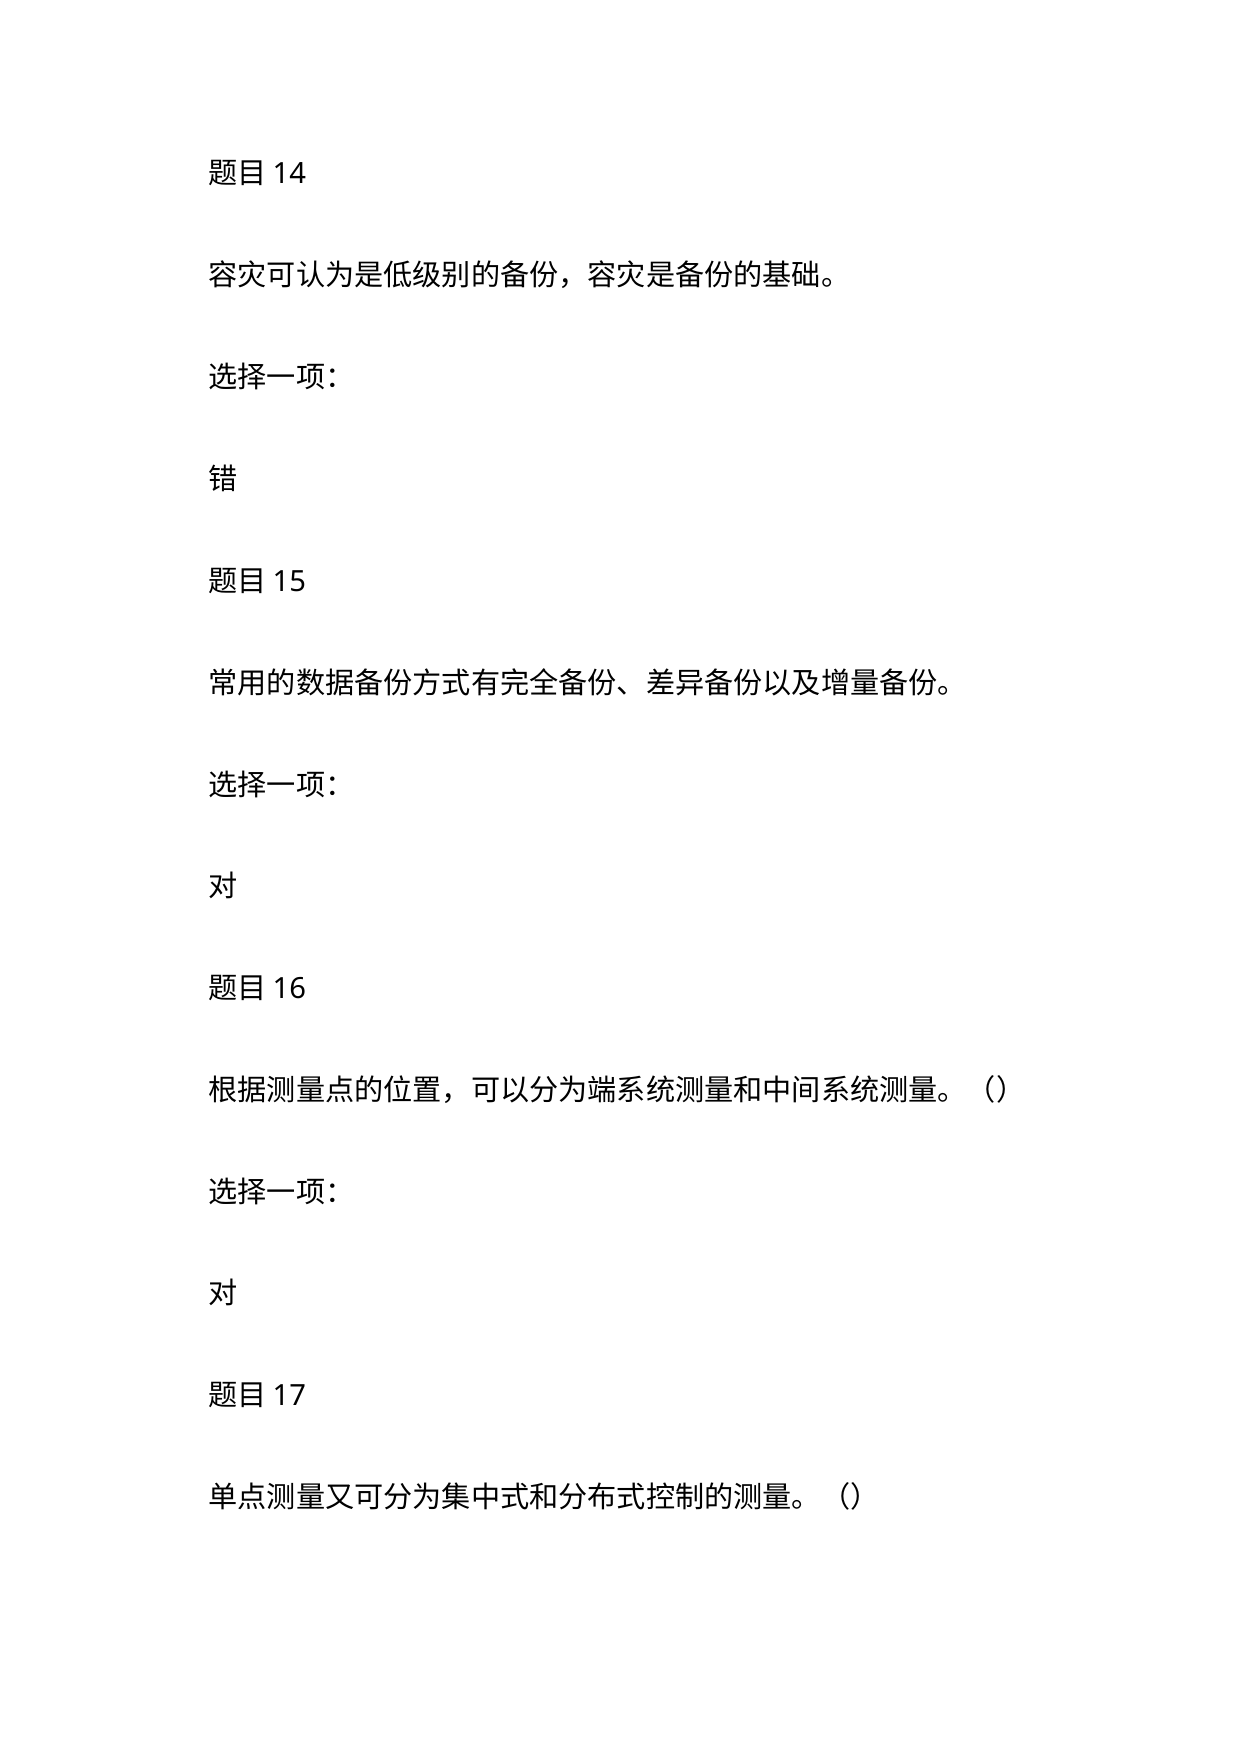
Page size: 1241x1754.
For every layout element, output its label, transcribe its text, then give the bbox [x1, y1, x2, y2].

text 选择一项： [150, 761, 1090, 803]
text 选择一项： [150, 354, 1090, 396]
text 题目14 [150, 150, 1090, 192]
text 题目15 [150, 557, 1090, 600]
text 题目17 [150, 1372, 1090, 1414]
text 容灾可认为是低级别的备份，容灾是备份的基础。 [150, 252, 1090, 294]
text 错 [150, 456, 1090, 498]
text 常用的数据备份方式有完全备份、差异备份以及增量备份。 [150, 659, 1090, 702]
text 根据测量点的位置，可以分为端系统测量和中间系统测量。（） [150, 1067, 1090, 1109]
text 单点测量又可分为集中式和分布式控制的测量。（） [150, 1474, 1090, 1516]
text 选择一项： [150, 1168, 1090, 1211]
text 题目16 [150, 964, 1090, 1007]
text 对 [150, 863, 1090, 905]
text 对 [150, 1270, 1090, 1312]
